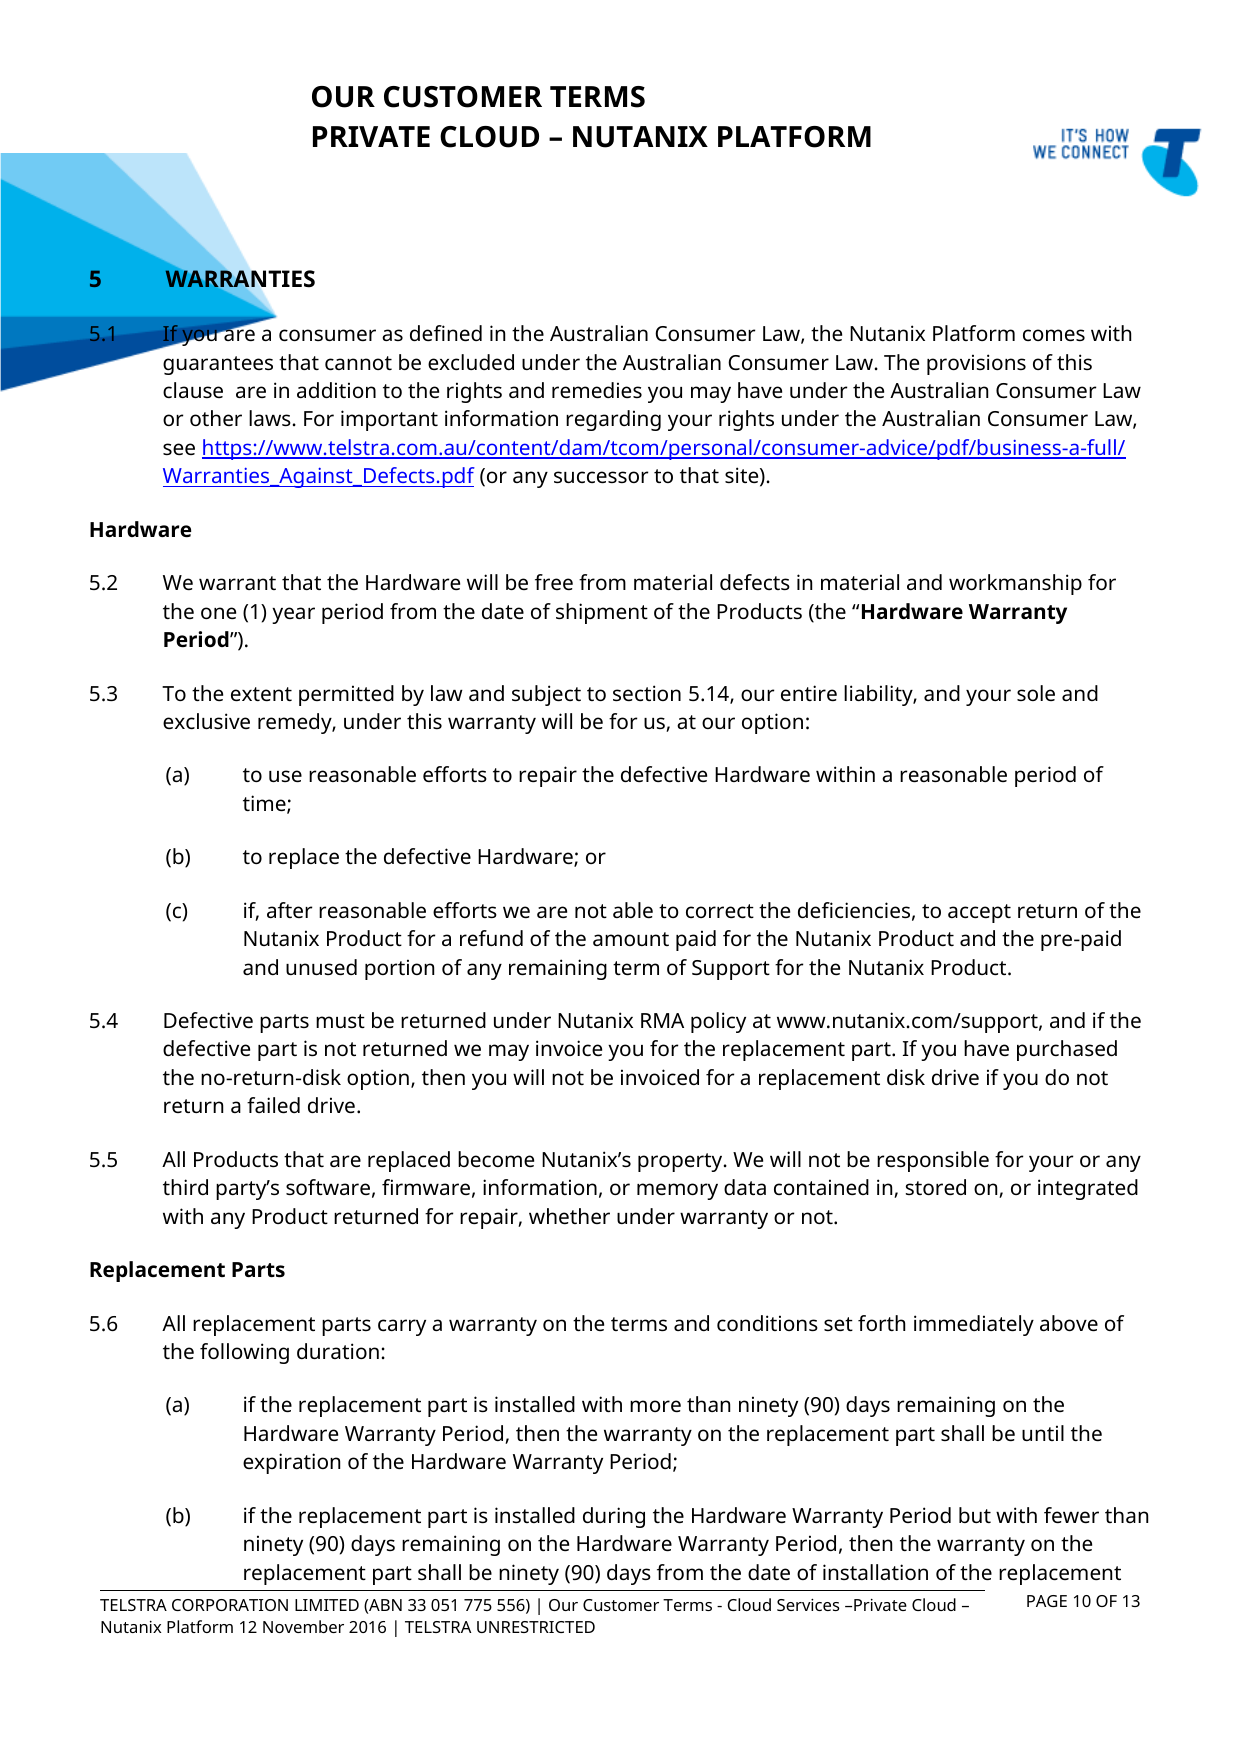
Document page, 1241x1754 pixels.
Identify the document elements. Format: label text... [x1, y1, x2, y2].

picture [0, 153, 304, 263]
picture [1031, 124, 1203, 199]
subtitle if the replacement part is installed with more than ninety (90) days remaining on the Hardware Warranty Period, then the warranty on the replacement part shall be until the expiration of the Hardware Warranty Period; [165, 1391, 1152, 1476]
subtitle if, after reasonable efforts we are not able to correct the deficiencies, to accept return of the Nutanix Product for a refund of the amount paid for the Nutanix Product and the pre‐paid and unused portion of any remaining term of Support for the Nutanix Product. [165, 896, 1152, 981]
subtitle If you are a consumer as defined in the Australian Consumer Law, the Nutanix Platform comes with guarantees that cannot be excluded under the Australian Consumer Law. The provisions of this clause 0 are in addition to the rights and remedies you may have under the Australian Consumer Law or other laws. For important information regarding your rights under the Australian Consumer Law, see https://www.telstra.com.au/content/dam/tcom/personal/consumer-advice/pdf/business-a-full/Warranties_Against_Defects.pdf (or any successor to that site). [89, 319, 1152, 490]
subtitle Warranties [89, 263, 1152, 294]
subtitle All Products that are replaced become Nutanix’s property. We will not be responsible for your or any third party’s software, firmware, information, or memory data contained in, stored on, or integrated with any Product returned for repair, whether under warranty or not. [89, 1145, 1152, 1230]
picture [0, 294, 304, 393]
subtitle To the extent permitted by law and subject to section 5.14, our entire liability, and your sole and exclusive remedy, under this warranty will be for us, at our option: [89, 679, 1152, 736]
text Replacement Parts [89, 1255, 1152, 1284]
subtitle to use reasonable efforts to repair the defective Hardware within a reasonable period of time; [165, 761, 1152, 817]
subtitle Defective parts must be returned under Nutanix RMA policy at www.nutanix.com/support, and if the defective part is not returned we may invoice you for the replacement part. If you have purchased the no‐return‐disk option, then you will not be invoiced for a replacement disk drive if you do not return a failed drive. [89, 1006, 1152, 1120]
subtitle to replace the defective Hardware; or [165, 842, 1152, 871]
subtitle All replacement parts carry a warranty on the terms and conditions set forth immediately above of the following duration: [89, 1309, 1152, 1366]
subtitle We warrant that the Hardware will be free from material defects in material and workmanship for the one (1) year period from the date of shipment of the Products (the “Hardware Warranty Period”). [89, 568, 1152, 654]
text Hardware [89, 515, 1152, 543]
